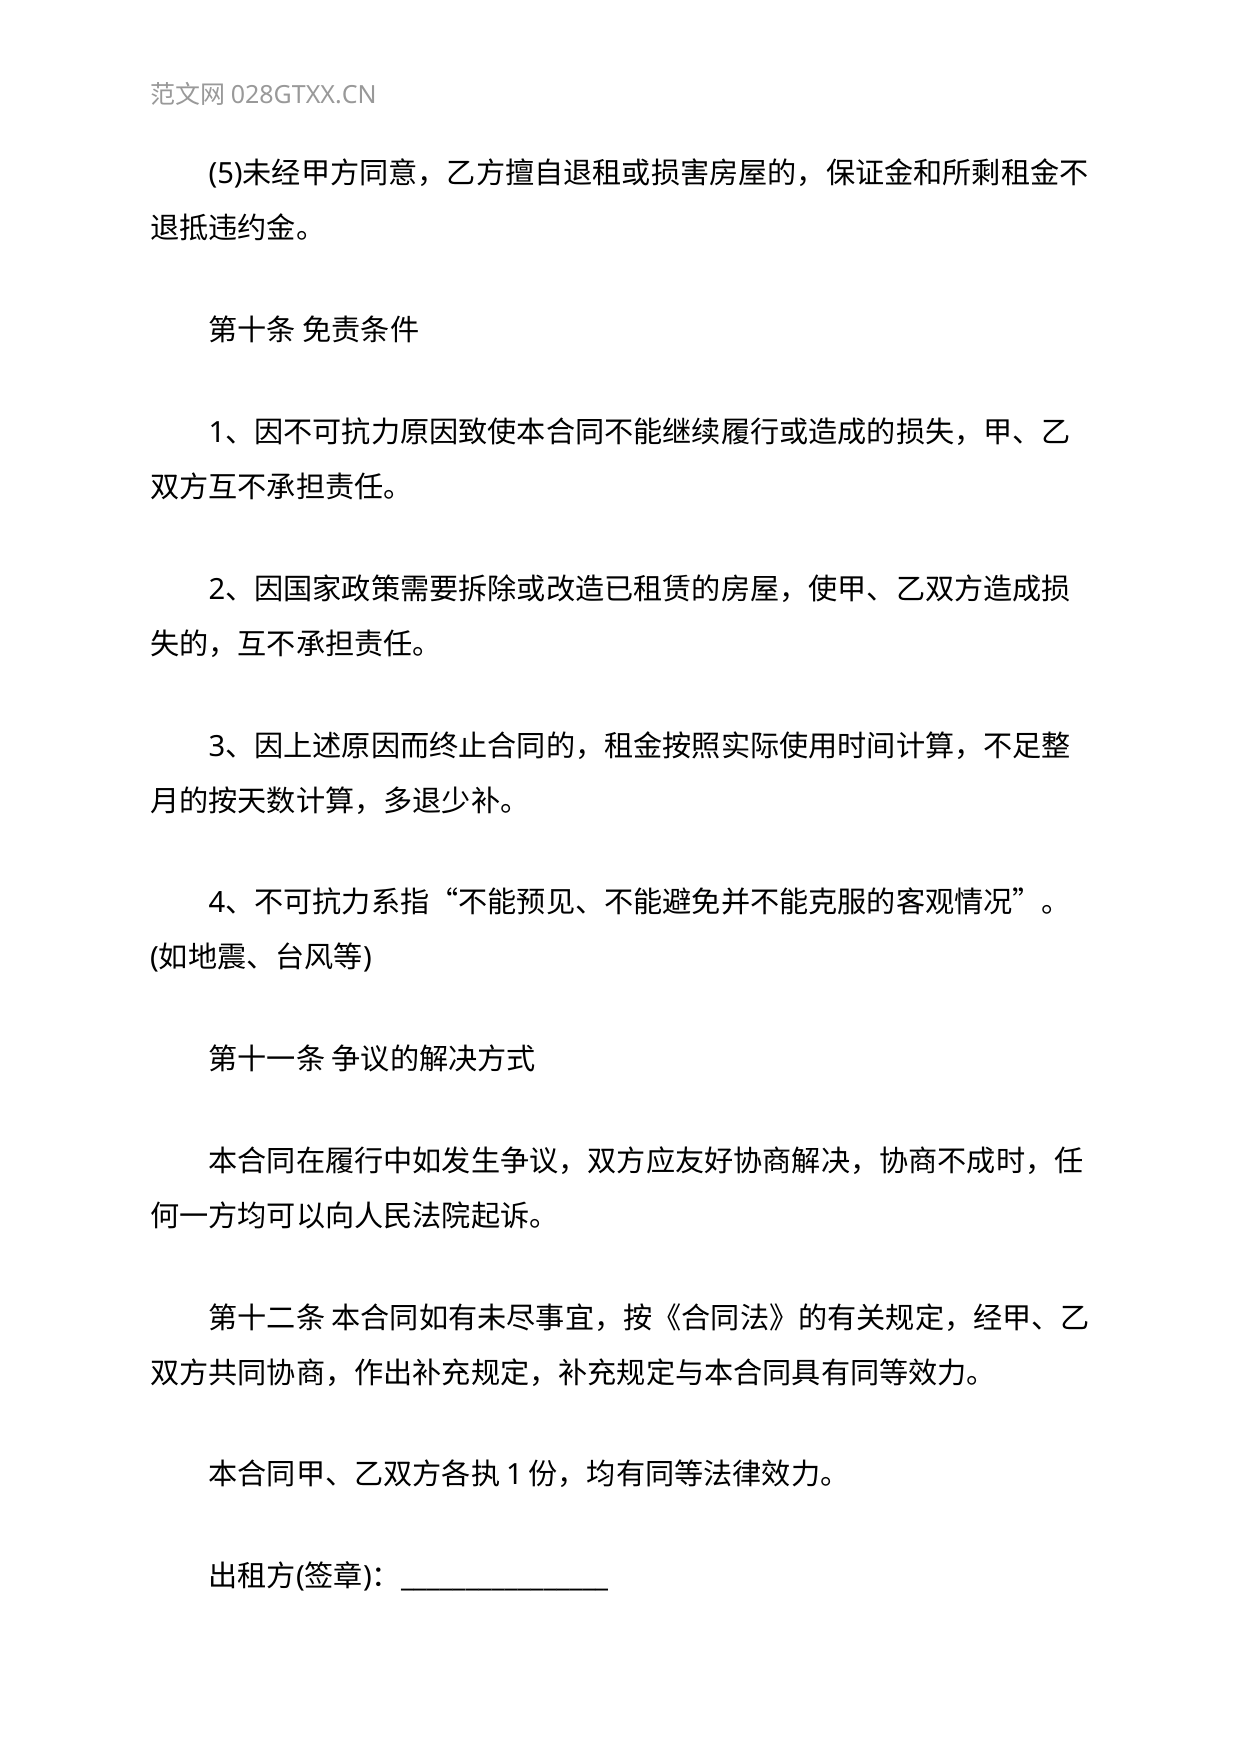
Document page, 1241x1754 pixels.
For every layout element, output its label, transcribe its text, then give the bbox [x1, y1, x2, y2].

text 本合同甲、乙双方各执1份，均有同等法律效力。 [150, 1451, 1090, 1493]
text 第十条 免责条件 [150, 307, 1090, 349]
text 第十二条 本合同如有未尽事宜，按《合同法》的有关规定，经甲、乙双方共同协商，作出补充规定，补充规定与本合同具有同等效力。 [150, 1294, 1090, 1391]
text 出租方(签章)：________________ [150, 1553, 1090, 1595]
text 第十一条 争议的解决方式 [150, 1036, 1090, 1078]
text (5)未经甲方同意，乙方擅自退租或损害房屋的，保证金和所剩租金不退抵违约金。 [150, 150, 1090, 247]
text 本合同在履行中如发生争议，双方应友好协商解决，协商不成时，任何一方均可以向人民法院起诉。 [150, 1138, 1090, 1235]
text 2、因国家政策需要拆除或改造已租赁的房屋，使甲、乙双方造成损失的，互不承担责任。 [150, 565, 1090, 663]
text 1、因不可抗力原因致使本合同不能继续履行或造成的损失，甲、乙双方互不承担责任。 [150, 408, 1090, 506]
text 3、因上述原因而终止合同的，租金按照实际使用时间计算，不足整月的按天数计算，多退少补。 [150, 722, 1090, 819]
text 4、不可抗力系指“不能预见、不能避免并不能克服的客观情况”。(如地震、台风等) [150, 879, 1090, 976]
